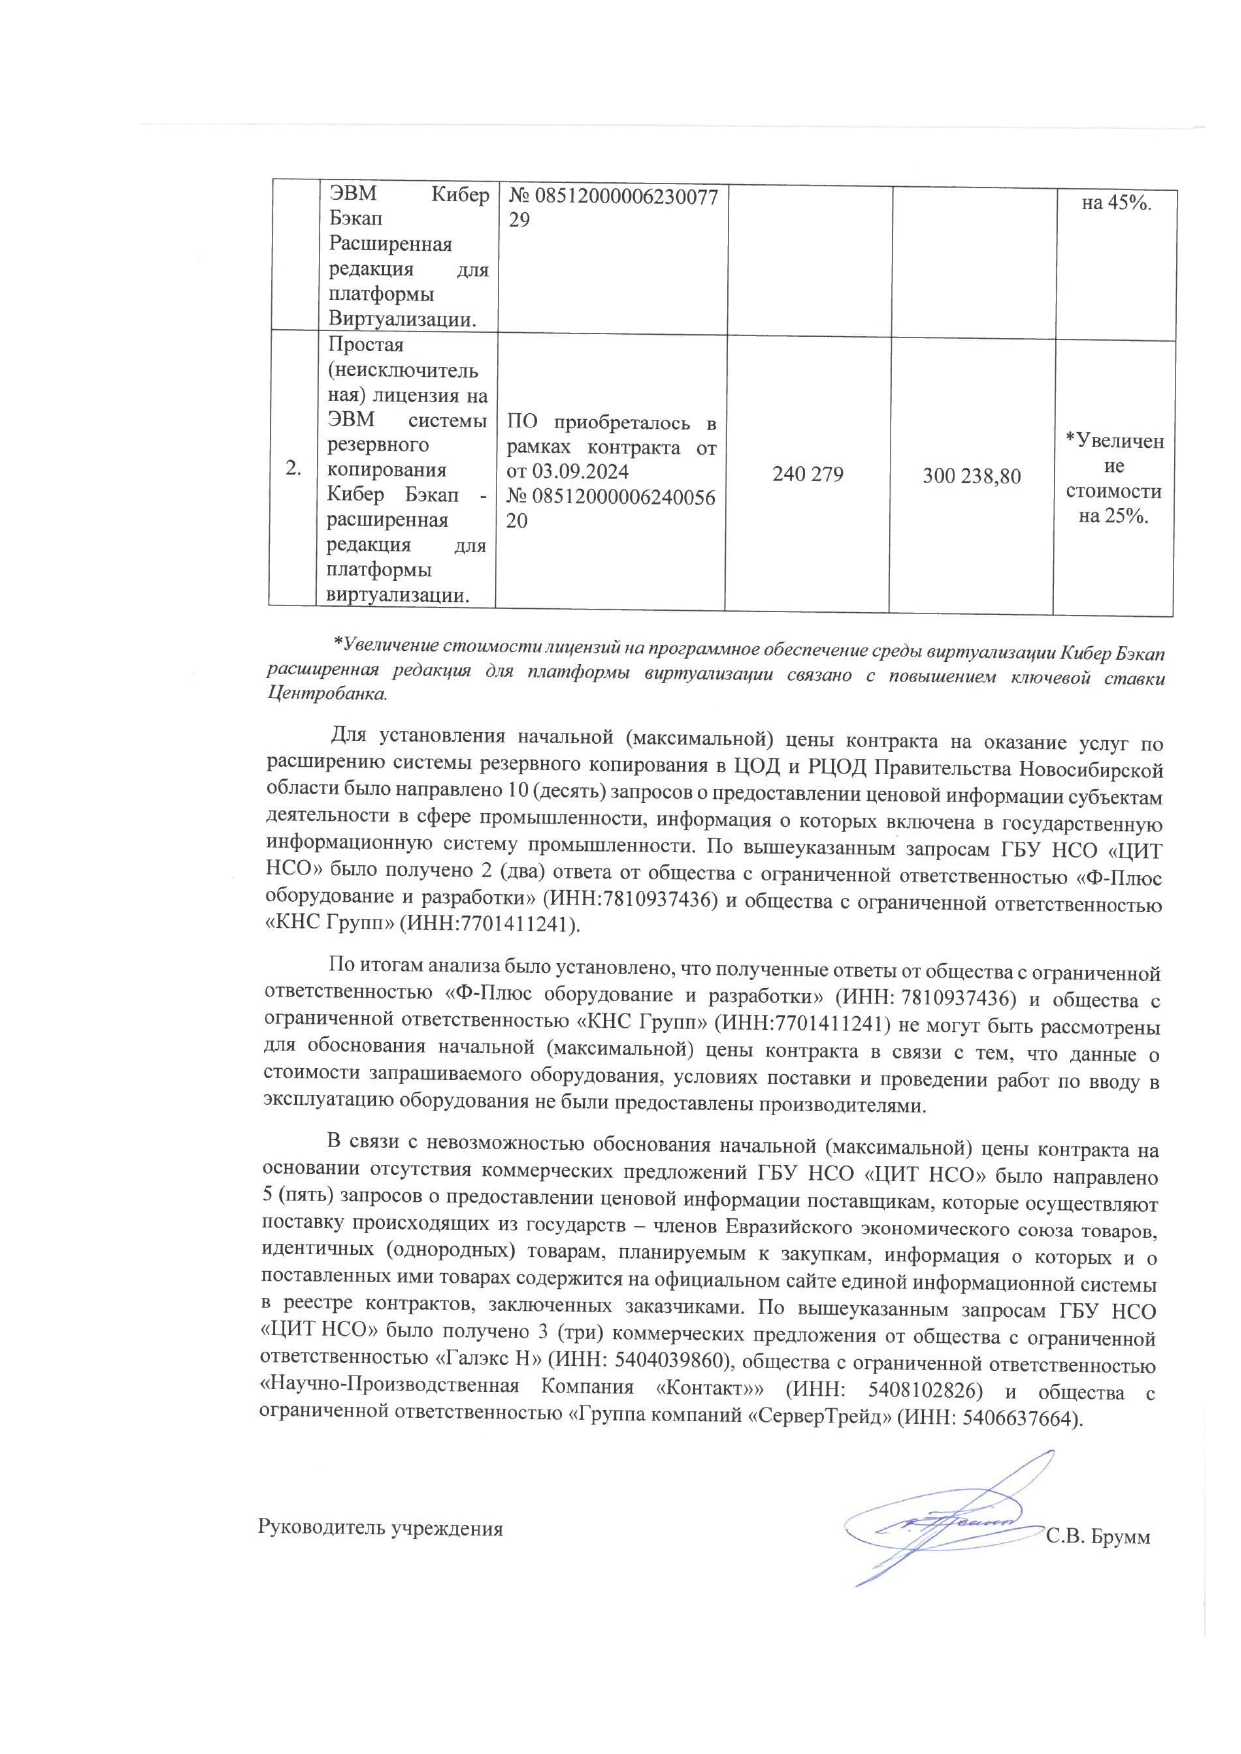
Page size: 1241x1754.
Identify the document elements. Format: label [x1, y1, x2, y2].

picture [135, 118, 1215, 1636]
